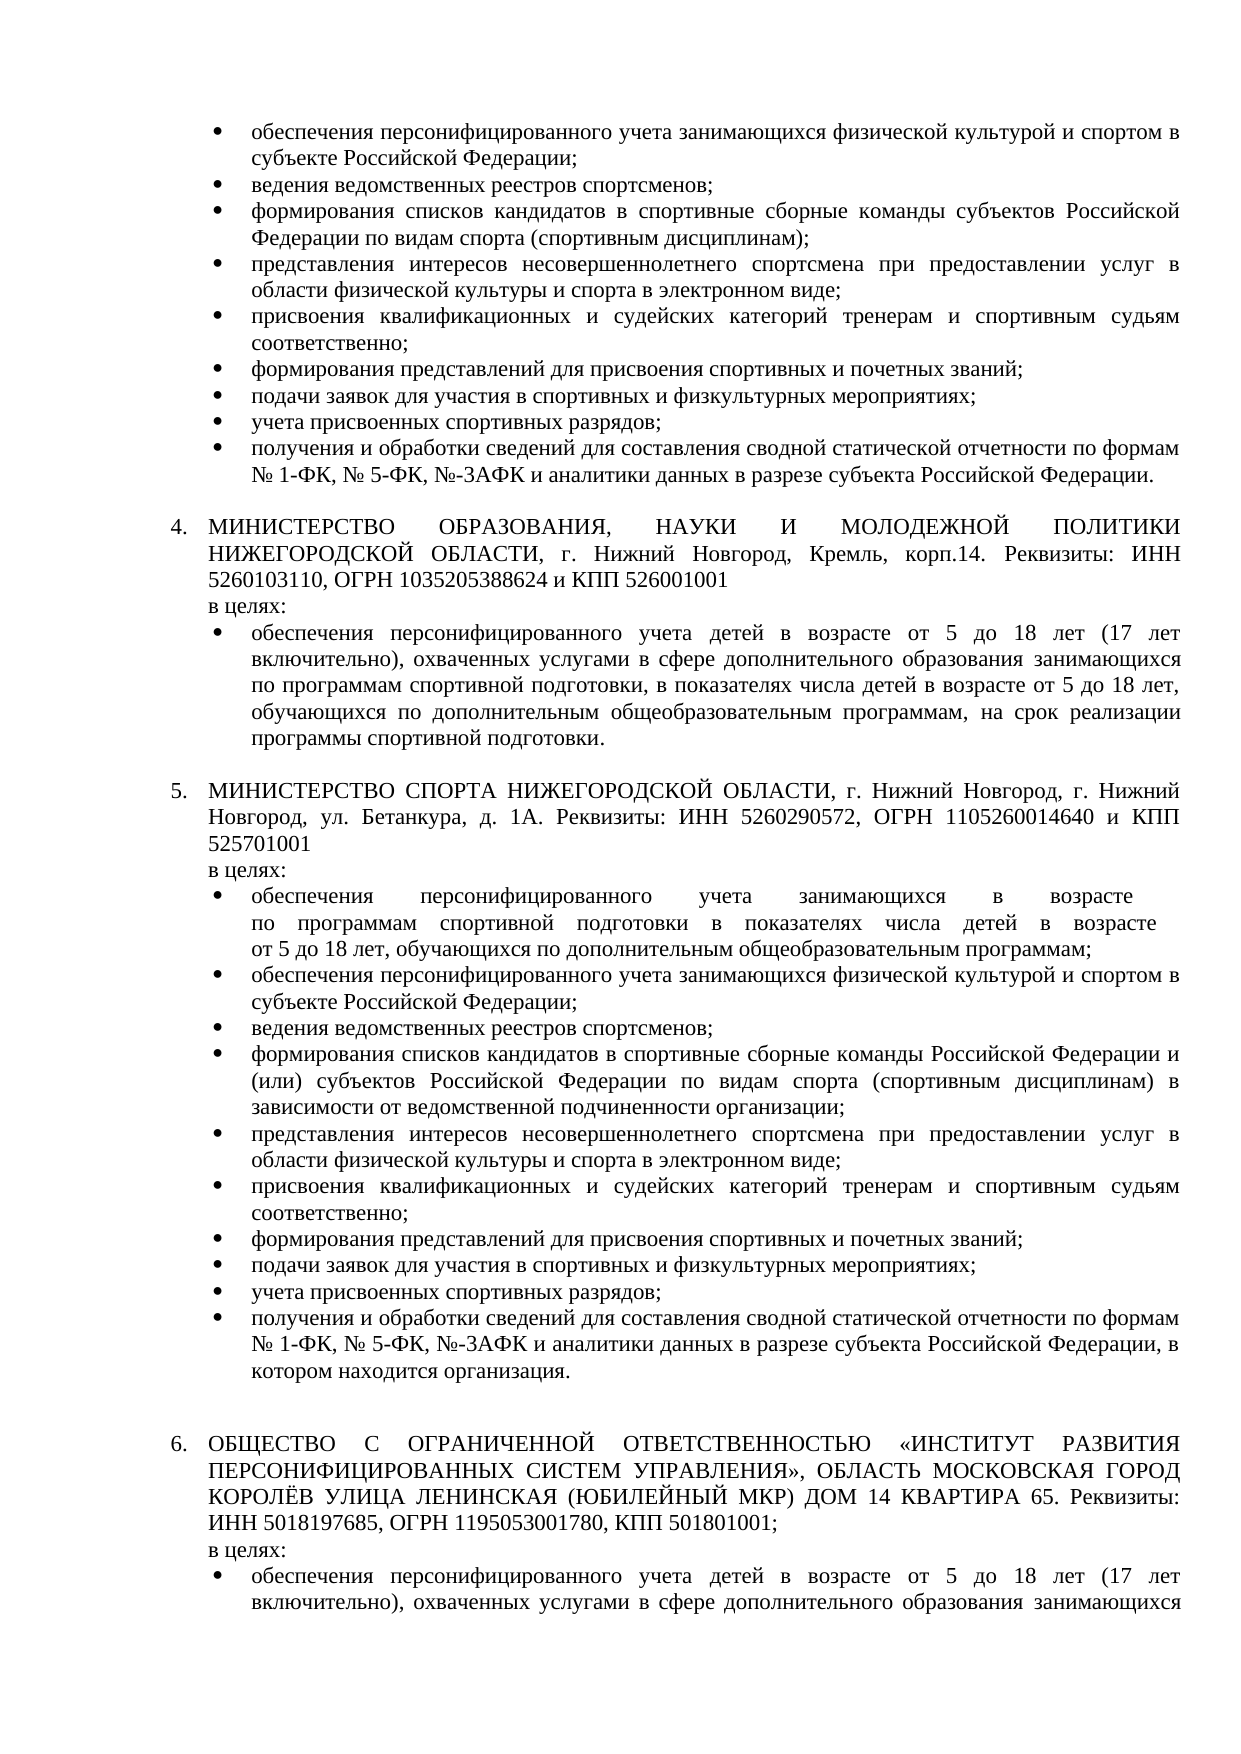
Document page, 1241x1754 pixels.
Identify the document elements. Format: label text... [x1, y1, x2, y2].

list получения и обработки сведений для составления сводной статической отчетности по формам № 1-ФК, № 5-ФК, №-3АФК и аналитики данных в разрезе субъекта Российской Федерации. [213, 434, 1181, 487]
list присвоения квалификационных и судейских категорий тренерам и спортивным судьям соответственно; [213, 303, 1181, 355]
list формирования списков кандидатов в спортивные сборные команды субъектов Российской Федерации по видам спорта (спортивным дисциплинам); [213, 197, 1181, 250]
list обеспечения персонифицированного учета занимающихся физической культурой и спортом в субъекте Российской Федерации; [213, 118, 1181, 171]
list обеспечения персонифицированного учета занимающихся в возрасте по программам спортивной подготовки в показателях числа детей в возрасте от 5 до 18 лет, обучающихся по дополнительным общеобразовательным программам; [213, 882, 1181, 961]
list подачи заявок для участия в спортивных и физкультурных мероприятиях; [213, 382, 1181, 408]
text в целях: [133, 856, 1181, 882]
list ОБЩЕСТВО С ОГРАНИЧЕННОЙ ОТВЕТСТВЕННОСТЬЮ «ИНСТИТУТ РАЗВИТИЯ ПЕРСОНИФИЦИРОВАННЫХ СИСТЕМ УПРАВЛЕНИЯ», ОБЛАСТЬ МОСКОВСКАЯ ГОРОД КОРОЛЁВ УЛИЦА ЛЕНИНСКАЯ (ЮБИЛЕЙНЫЙ МКР) ДОМ 14 КВАРТИРА 65. Реквизиты: ИНН 5018197685, ОГРН 1195053001780, КПП 501801001; [170, 1430, 1181, 1536]
list получения и обработки сведений для составления сводной статической отчетности по формам № 1-ФК, № 5-ФК, №-3АФК и аналитики данных в разрезе субъекта Российской Федерации, в котором находится организация. [213, 1304, 1181, 1383]
text в целях: [133, 1536, 1181, 1562]
list формирования представлений для присвоения спортивных и почетных званий; [213, 1225, 1181, 1251]
list учета присвоенных спортивных разрядов; [213, 1278, 1181, 1304]
list присвоения квалификационных и судейских категорий тренерам и спортивным судьям соответственно; [213, 1172, 1181, 1225]
list обеспечения персонифицированного учета занимающихся физической культурой и спортом в субъекте Российской Федерации; [213, 961, 1181, 1014]
list МИНИСТЕРСТВО СПОРТА НИЖЕГОРОДСКОЙ ОБЛАСТИ, г. Нижний Новгород, г. Нижний Новгород, ул. Бетанкура, д. 1А. Реквизиты: ИНН 5260290572, ОГРН 1105260014640 и КПП 525701001 [170, 777, 1181, 856]
list формирования списков кандидатов в спортивные сборные команды Российской Федерации и (или) субъектов Российской Федерации по видам спорта (спортивным дисциплинам) в зависимости от ведомственной подчиненности организации; [213, 1041, 1181, 1119]
list представления интересов несовершеннолетнего спортсмена при предоставлении услуг в области физической культуры и спорта в электронном виде; [213, 1119, 1181, 1172]
list ведения ведомственных реестров спортсменов; [213, 171, 1181, 197]
list ведения ведомственных реестров спортсменов; [213, 1014, 1181, 1041]
list представления интересов несовершеннолетнего спортсмена при предоставлении услуг в области физической культуры и спорта в электронном виде; [213, 250, 1181, 303]
list формирования представлений для присвоения спортивных и почетных званий; [213, 355, 1181, 382]
list учета присвоенных спортивных разрядов; [213, 408, 1181, 434]
list подачи заявок для участия в спортивных и физкультурных мероприятиях; [213, 1251, 1181, 1278]
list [213, 1562, 1181, 1615]
list в целях: [208, 592, 1181, 619]
list МИНИСТЕРСТВО ОБРАЗОВАНИЯ, НАУКИ И МОЛОДЕЖНОЙ ПОЛИТИКИ НИЖЕГОРОДСКОЙ ОБЛАСТИ, г. Нижний Новгород, Кремль, корп.14. Реквизиты: ИНН 5260103110, ОГРН 1035205388624 и КПП 526001001 [170, 513, 1181, 592]
